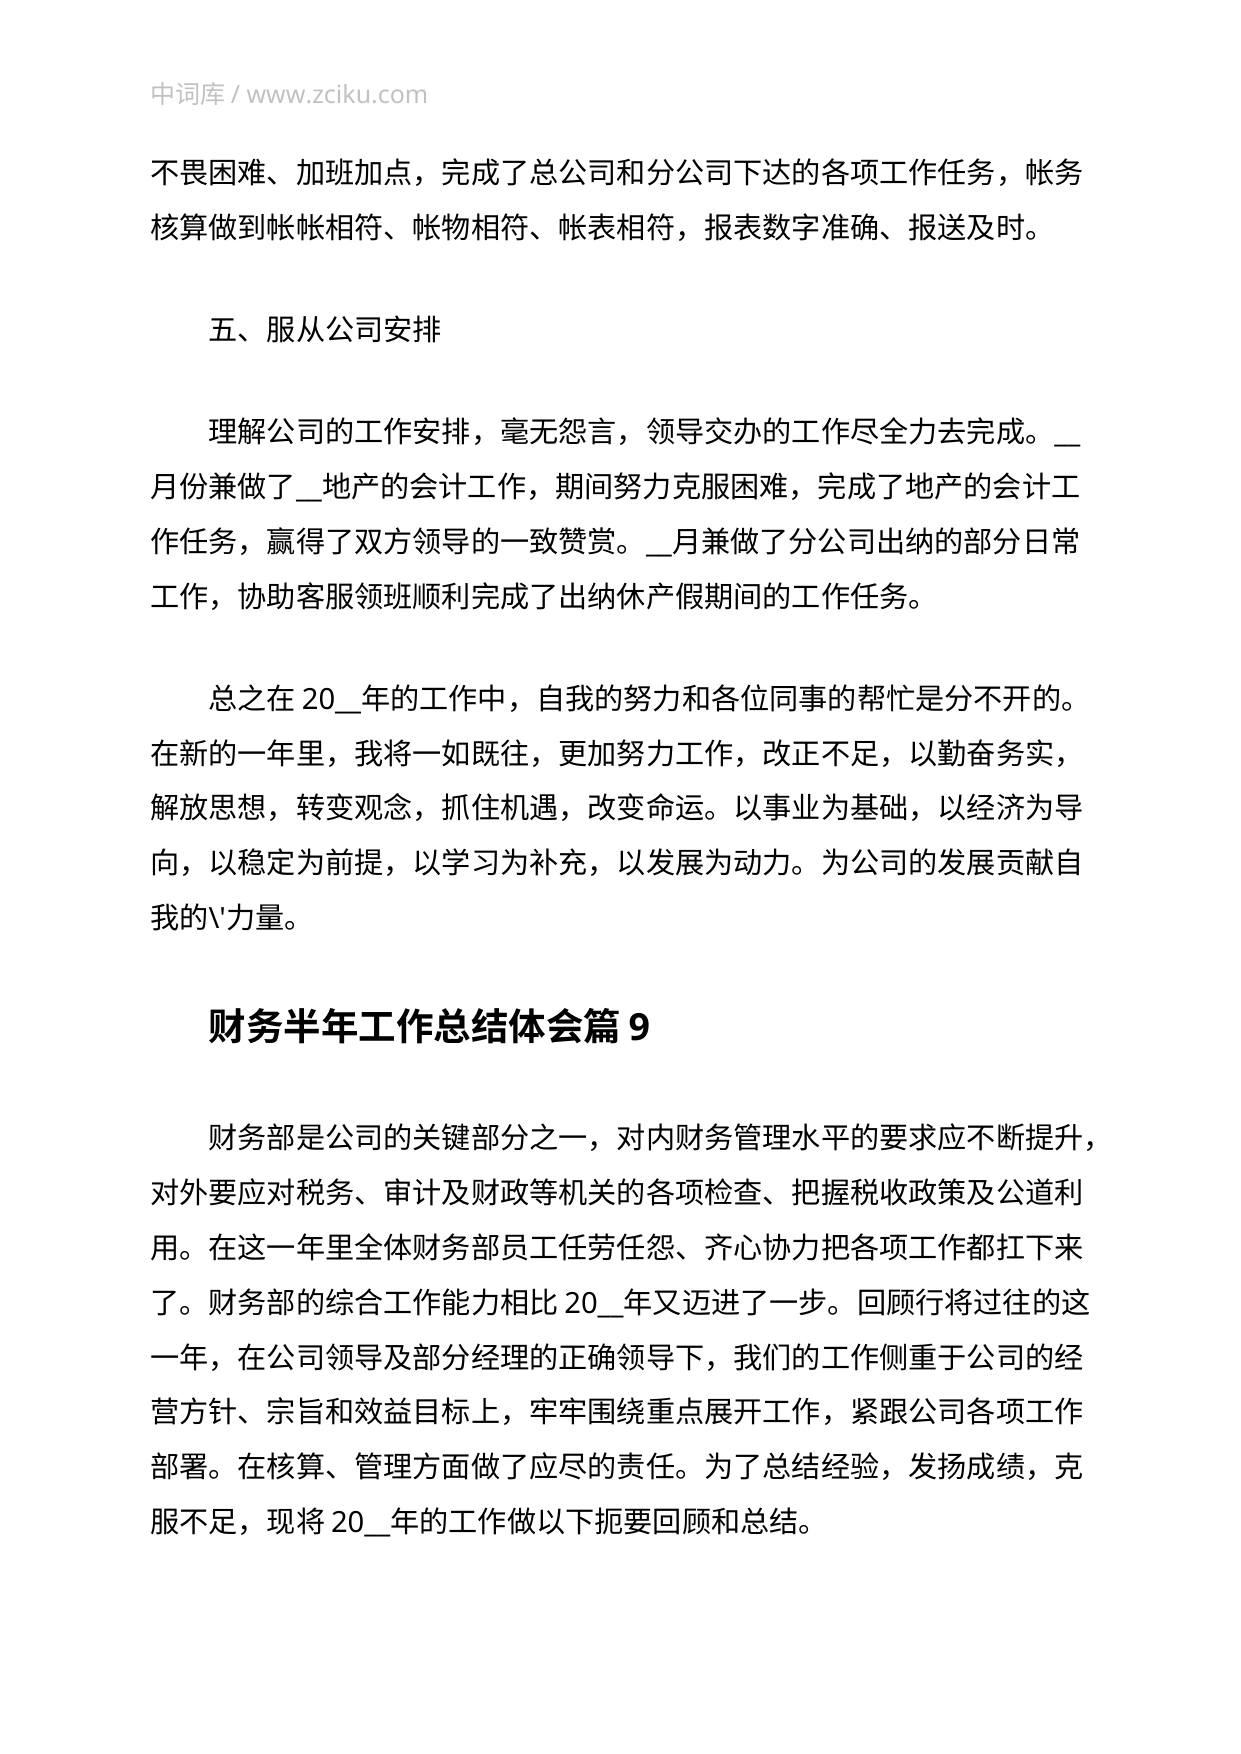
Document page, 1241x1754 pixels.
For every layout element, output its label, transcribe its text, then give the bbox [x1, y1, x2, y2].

text 理解公司的工作安排，毫无怨言，领导交办的工作尽全力去完成。__月份兼做了__地产的会计工作，期间努力克服困难，完成了地产的会计工作任务，赢得了双方领导的一致赞赏。__月兼做了分公司出纳的部分日常工作，协助客服领班顺利完成了出纳休产假期间的工作任务。 [150, 408, 1090, 616]
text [150, 150, 1090, 247]
text 财务半年工作总结体会篇9 [150, 997, 1090, 1051]
text 五、服从公司安排 [150, 307, 1090, 349]
text 总之在20__年的工作中，自我的努力和各位同事的帮忙是分不开的。在新的一年里，我将一如既往，更加努力工作，改正不足，以勤奋务实，解放思想，转变观念，抓住机遇，改变命运。以事业为基础，以经济为导向，以稳定为前提，以学习为补充，以发展为动力。为公司的发展贡献自我的\'力量。 [150, 675, 1090, 937]
text 财务部是公司的关键部分之一，对内财务管理水平的要求应不断提升，对外要应对税务、审计及财政等机关的各项检查、把握税收政策及公道利用。在这一年里全体财务部员工任劳任怨、齐心协力把各项工作都扛下来了。财务部的综合工作能力相比20__年又迈进了一步。回顾行将过往的这一年，在公司领导及部分经理的正确领导下，我们的工作侧重于公司的经营方针、宗旨和效益目标上，牢牢围绕重点展开工作，紧跟公司各项工作部署。在核算、管理方面做了应尽的责任。为了总结经验，发扬成绩，克服不足，现将20__年的工作做以下扼要回顾和总结。 [150, 1114, 1090, 1541]
